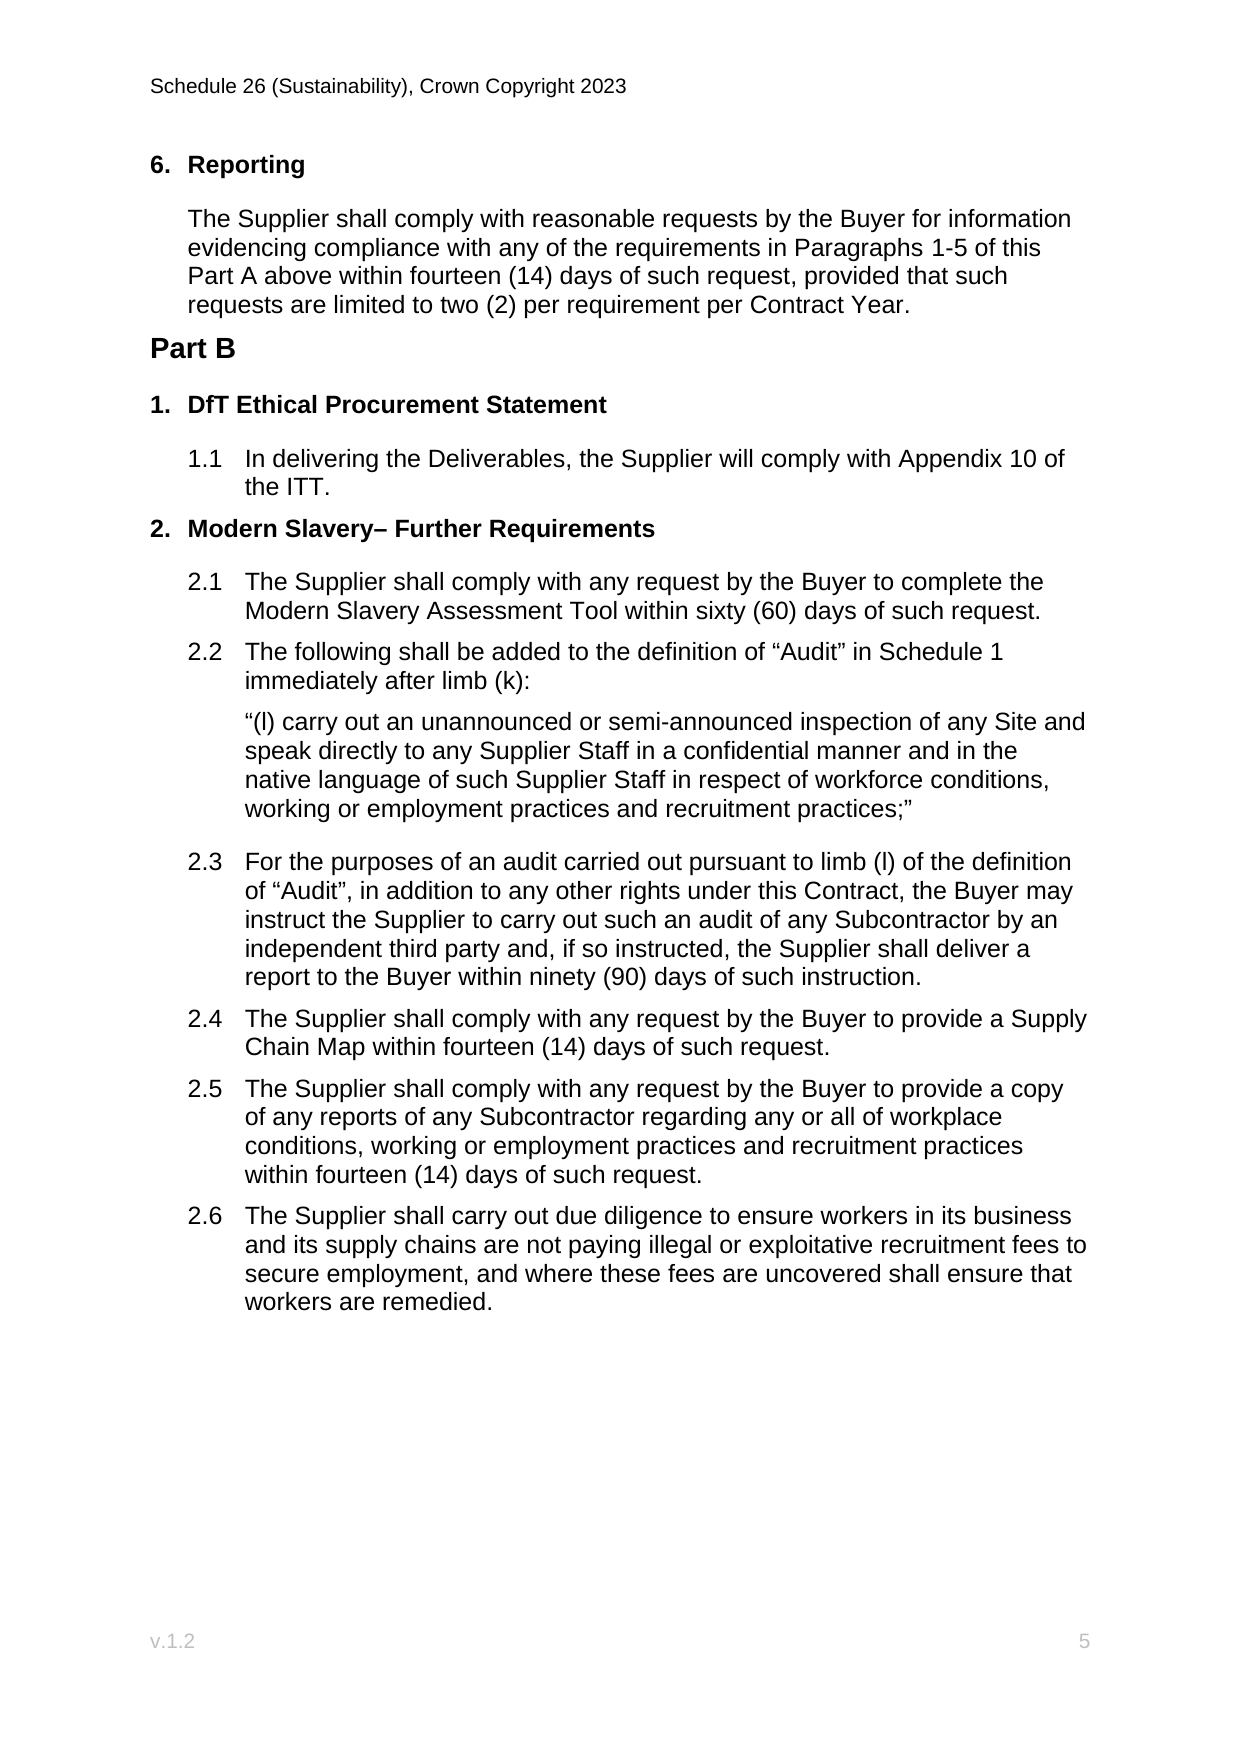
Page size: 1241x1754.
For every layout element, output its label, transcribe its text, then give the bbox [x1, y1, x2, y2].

list The Supplier shall carry out due diligence to ensure workers in its business and its supply chains are not paying illegal or exploitative recruitment fees to secure employment, and where these fees are uncovered shall ensure that workers are remedied. [187, 1201, 1090, 1316]
text “(l) carry out an unannounced or semi-announced inspection of any Site and speak directly to any Supplier Staff in a confidential manner and in the native language of such Supplier Staff in respect of workforce conditions, working or employment practices and recruitment practices;” [244, 707, 1090, 822]
list The Supplier shall comply with any request by the Buyer to provide a copy of any reports of any Subcontractor regarding any or all of workplace conditions, working or employment practices and recruitment practices within fourteen (14) days of such request. [187, 1073, 1090, 1188]
list In delivering the Deliverables, the Supplier will comply with Appendix 10 of the ITT. [187, 443, 1090, 501]
list Modern Slavery– Further Requirements [150, 513, 1090, 542]
text Part B [150, 331, 1090, 365]
list Reporting [150, 150, 1090, 179]
list For the purposes of an audit carried out pursuant to limb (l) of the definition of “Audit”, in addition to any other rights under this Contract, the Buyer may instruct the Supplier to carry out such an audit of any Subcontractor by an independent third party and, if so instructed, the Supplier shall deliver a report to the Buyer within ninety (90) days of such instruction. [187, 847, 1090, 991]
text The Supplier shall comply with reasonable requests by the Buyer for information evidencing compliance with any of the requirements in Paragraphs 1-5 of this Part A above within fourteen (14) days of such request, provided that such requests are limited to two (2) per requirement per Contract Year. [187, 204, 1090, 319]
list DfT Ethical Procurement Statement [150, 390, 1090, 418]
list The following shall be added to the definition of “Audit” in Schedule 1 immediately after limb (k): [187, 637, 1090, 695]
list The Supplier shall comply with any request by the Buyer to complete the Modern Slavery Assessment Tool within sixty (60) days of such request. [187, 567, 1090, 625]
list The Supplier shall comply with any request by the Buyer to provide a Supply Chain Map within fourteen (14) days of such request. [187, 1003, 1090, 1061]
